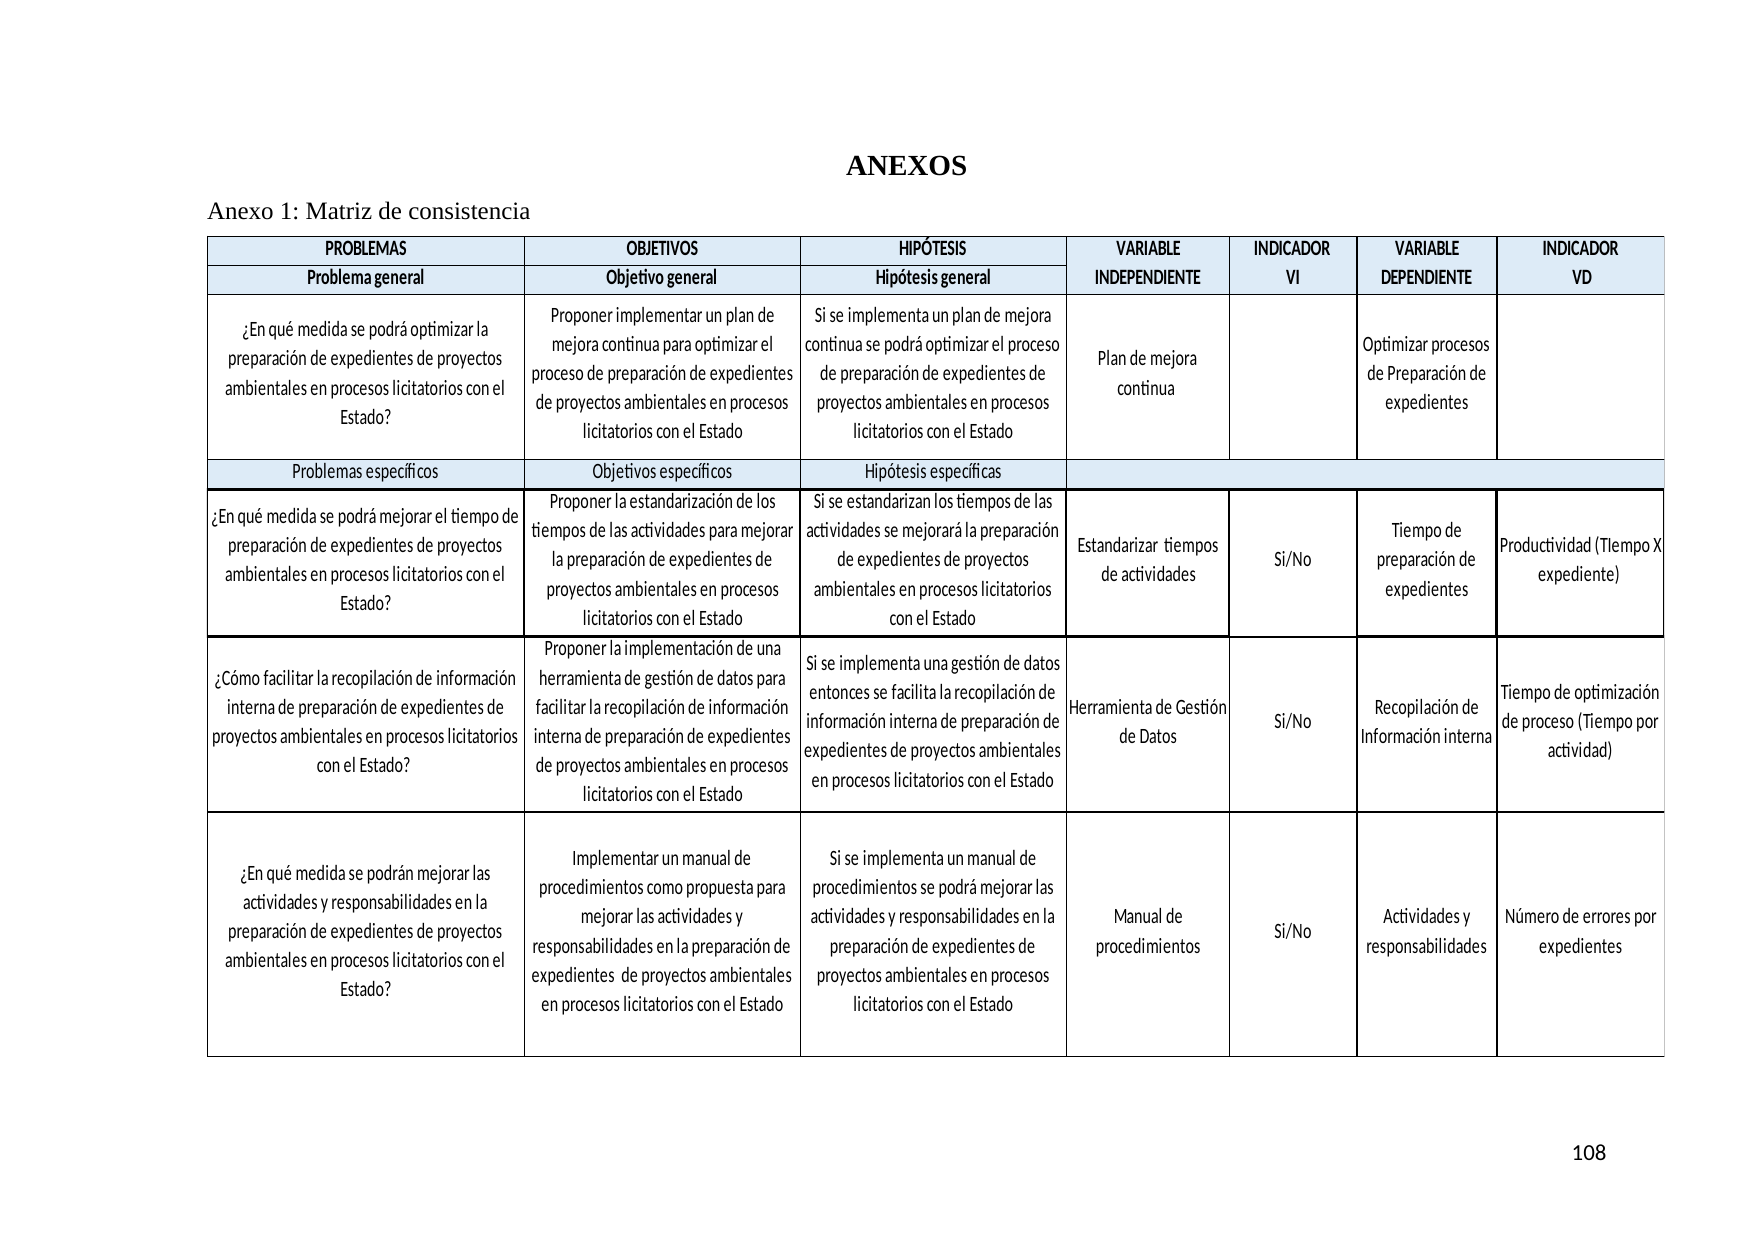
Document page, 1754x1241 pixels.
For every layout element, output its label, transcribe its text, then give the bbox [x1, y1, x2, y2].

subtitle ANEXOS [207, 148, 1606, 181]
subtitle Anexo 1: Matriz de consistencia [207, 196, 1606, 225]
